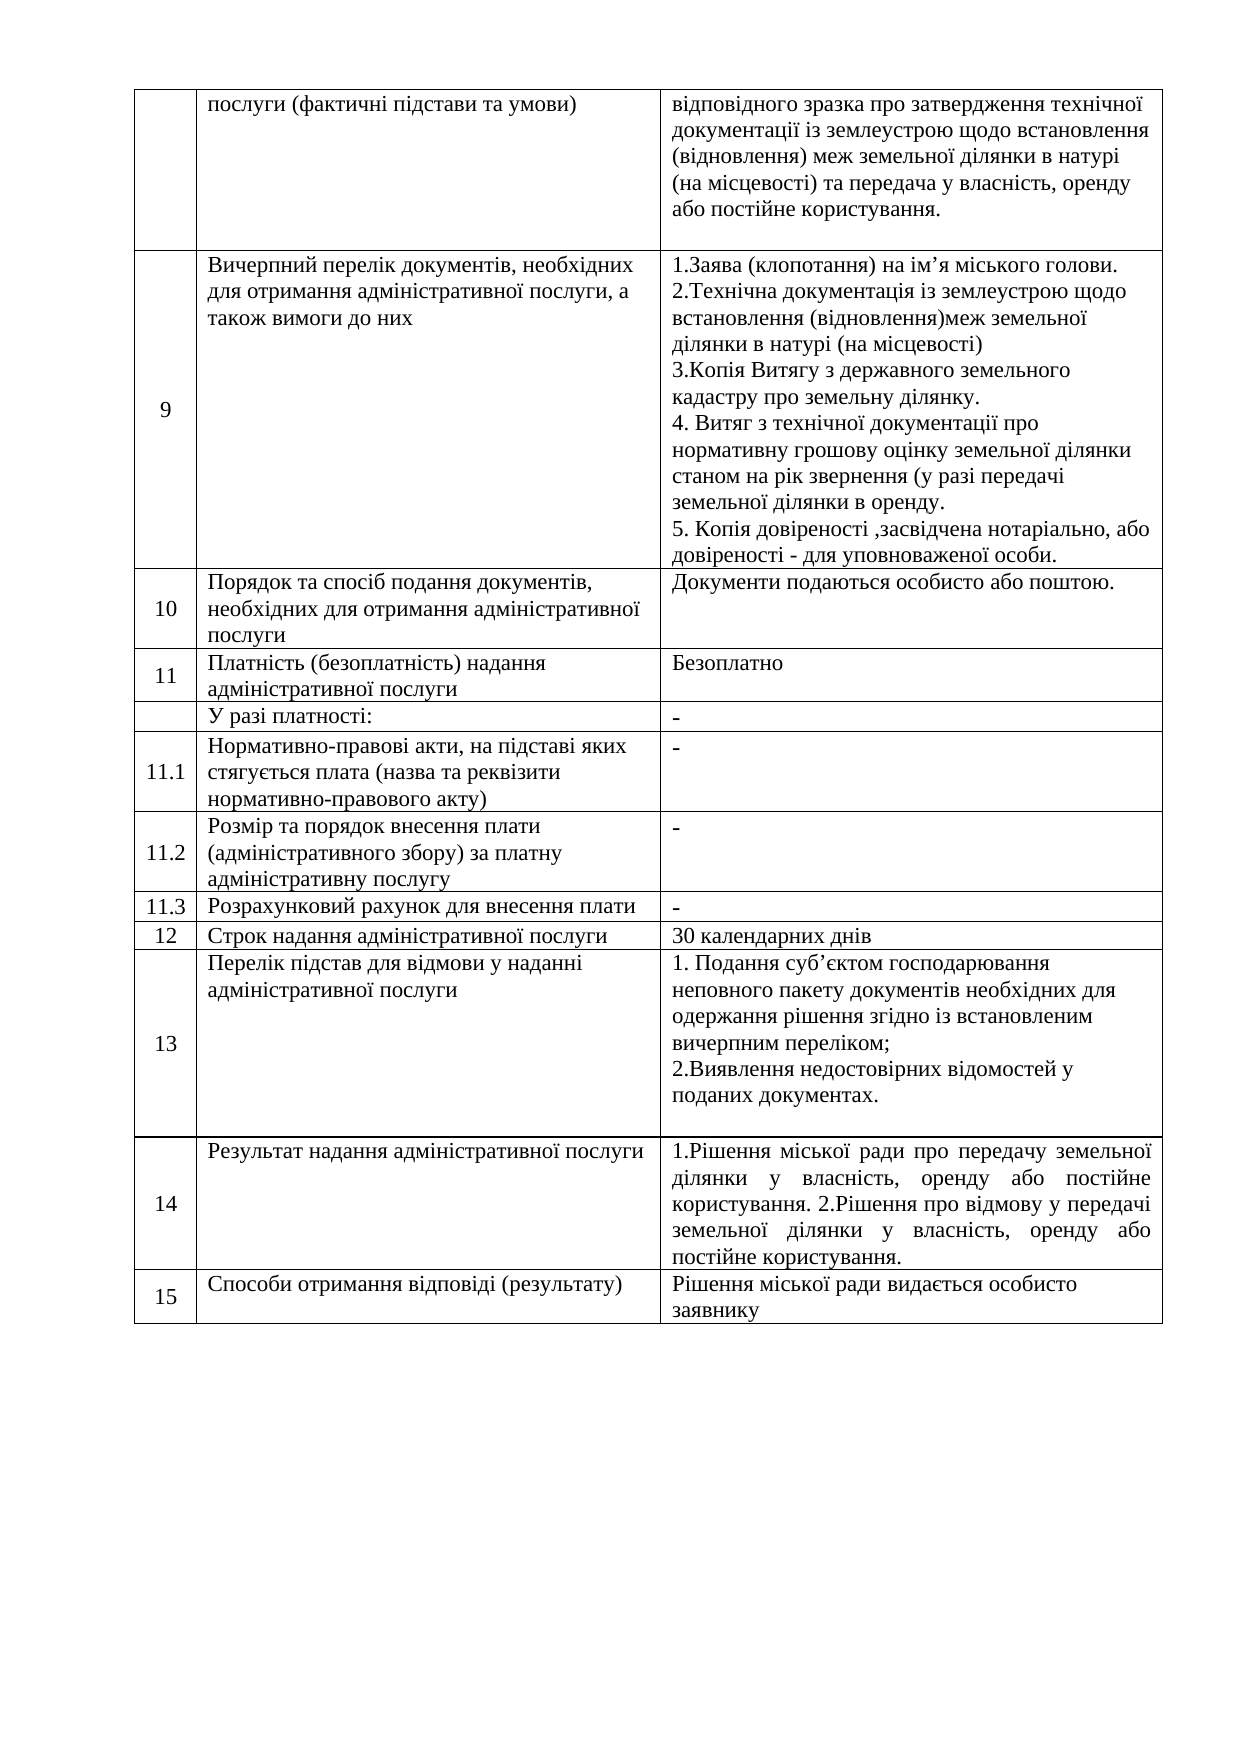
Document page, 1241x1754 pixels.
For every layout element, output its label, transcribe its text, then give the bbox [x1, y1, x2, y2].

table_cell Строк надання адміністративної послуги [197, 922, 660, 948]
table_cell Розрахунковий рахунок для внесення плати [197, 892, 660, 921]
table_cell Рішення міської ради видається особисто заявнику [661, 1270, 1162, 1323]
table_cell 12 [135, 922, 196, 948]
table_cell 8 [135, 90, 196, 250]
table_cell Способи отримання відповіді (результату) [197, 1270, 660, 1323]
table_cell Результат надання адміністративної послуги [197, 1138, 660, 1269]
table_cell 11 [135, 649, 196, 701]
table_cell 1.Рішення міської ради про передачу земельної ділянки у власність, оренду або постійне користування. 2.Рішення про відмову у передачі земельної ділянки у власність, оренду або постійне користування. [661, 1138, 1162, 1269]
table_cell У разі платності: [197, 702, 660, 731]
table_cell - [661, 702, 1162, 731]
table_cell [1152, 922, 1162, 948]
table_cell 11.3 [135, 892, 196, 921]
table_cell 15 [135, 1270, 196, 1323]
table_cell 14 [135, 1138, 196, 1269]
table_cell Нормативно-правові акти, на підставі яких стягується плата (назва та реквізити нормативно-правового акту) [197, 732, 660, 811]
table_cell Розмір та порядок внесення плати (адміністративного збору) за платну адміністративну послугу [197, 812, 660, 891]
table_cell 1. Подання суб’єктом господарювання неповного пакету документів необхідних для одержання рішення згідно із встановленим вичерпним переліком; 2.Виявлення недостовірних відомостей у поданих документах. [661, 950, 1162, 1136]
table_cell 11.2 [135, 812, 196, 891]
table_cell [135, 702, 196, 731]
table_cell Порядок та спосіб подання документів, необхідних для отримання адміністративної послуги [197, 569, 660, 647]
table_cell - [661, 732, 1162, 811]
table_cell Документи подаються особисто або поштою. [661, 569, 1162, 647]
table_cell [661, 90, 1162, 250]
table_cell 10 [135, 569, 196, 647]
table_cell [197, 90, 660, 250]
table_cell Перелік підстав для відмови у наданні адміністративної послуги [197, 950, 660, 1136]
table_cell Платність (безоплатність) надання адміністративної послуги [197, 649, 660, 701]
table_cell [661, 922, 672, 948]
table_cell 13 [135, 950, 196, 1136]
table_cell 9 [135, 251, 196, 567]
table_cell - [661, 812, 1162, 891]
table_cell - [661, 892, 1162, 921]
table_cell Безоплатно [661, 649, 1162, 701]
table_cell Вичерпний перелік документів, необхідних для отримання адміністративної послуги, а також вимоги до них [197, 251, 660, 567]
table_cell 11.1 [135, 732, 196, 811]
table_cell 1.Заява (клопотання) на ім’я міського голови. 2.Технічна документація із землеустрою щодо встановлення (відновлення)меж земельної ділянки в натурі (на місцевості) 3.Копія Витягу з державного земельного кадастру про земельну ділянку. 4. Витяг з технічної документації про нормативну грошову оцінку земельної ділянки станом на рік звернення (у разі передачі земельної ділянки в оренду. 5. Копія довіреності ,засвідчена нотаріально, або довіреності - для уповноваженої особи. [661, 251, 1162, 567]
